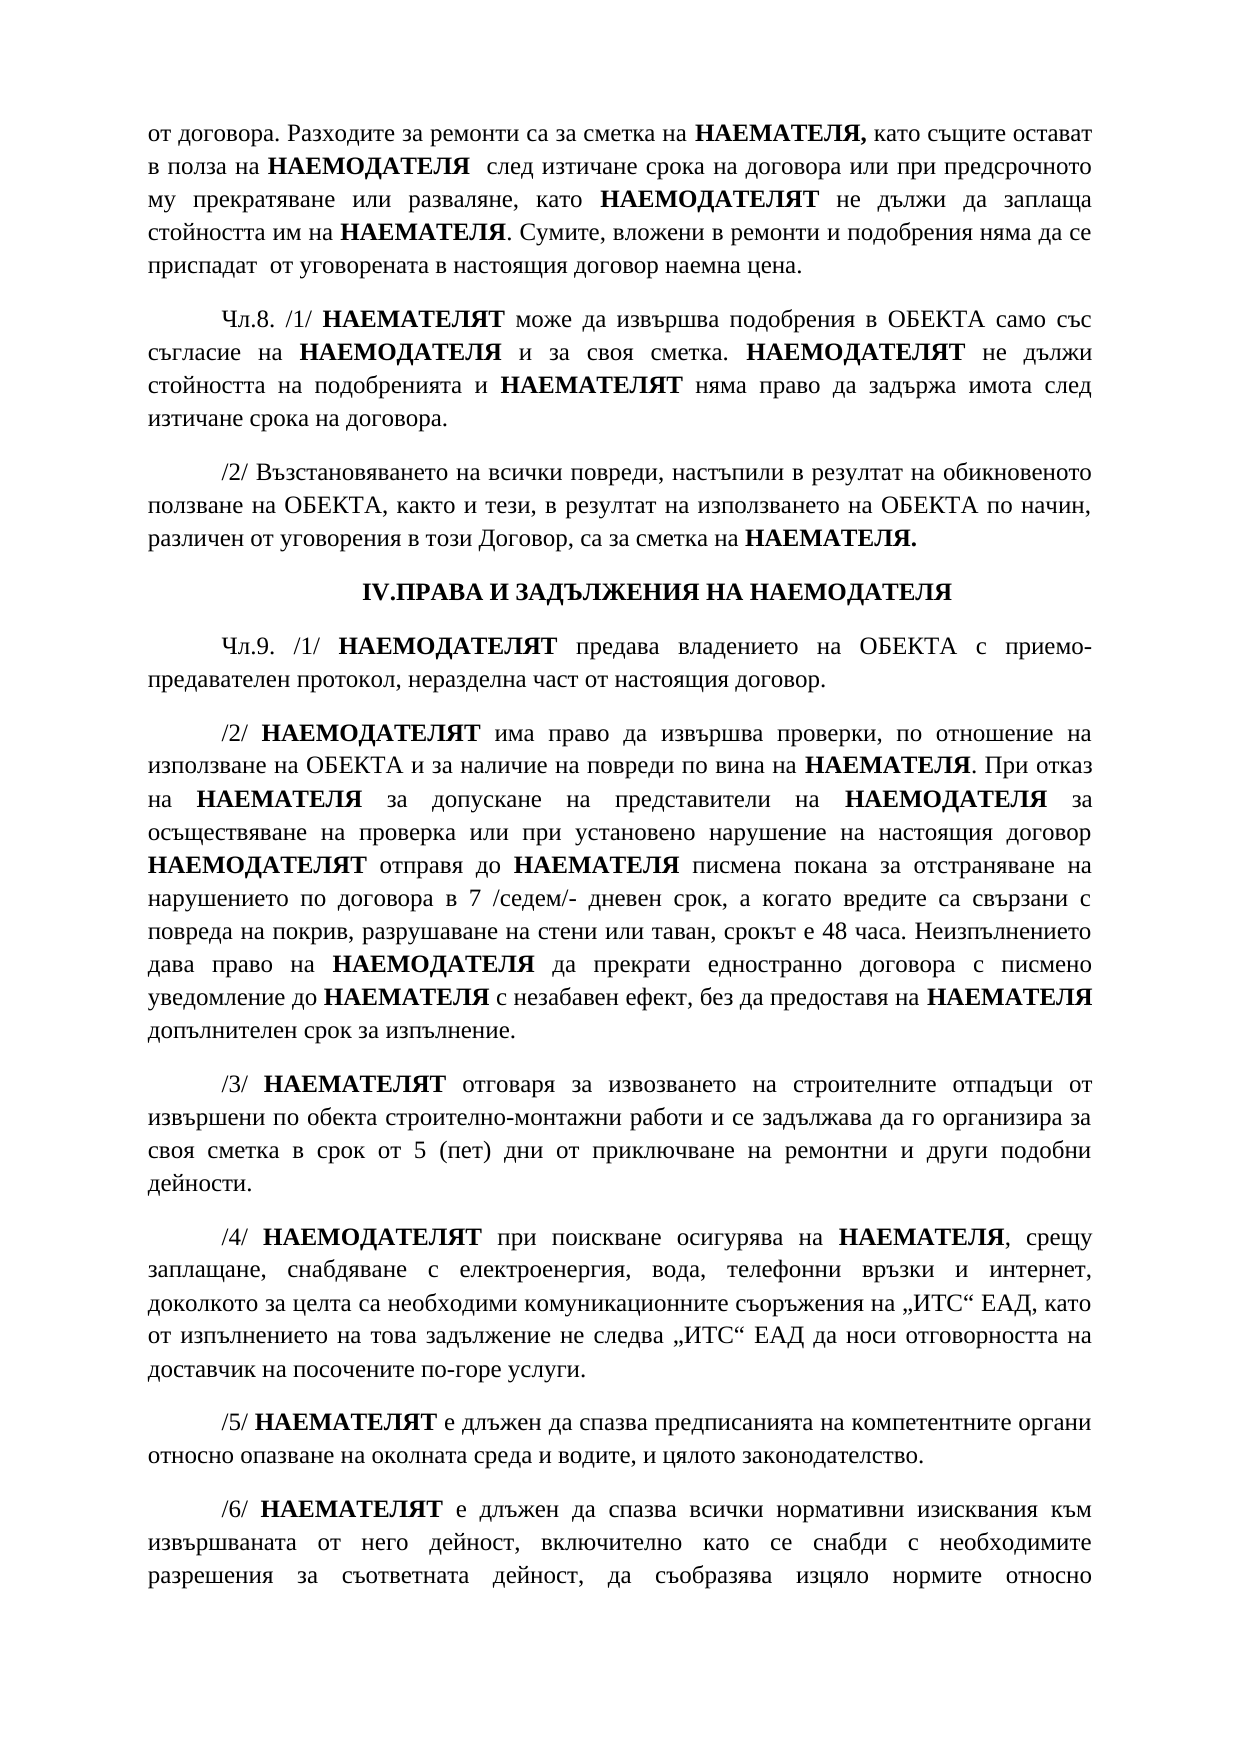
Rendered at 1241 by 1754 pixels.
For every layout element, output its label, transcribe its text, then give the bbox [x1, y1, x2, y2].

text /4/ НАЕМОДАТЕЛЯТ при поискване осигурява на НАЕМАТЕЛЯ, срещу заплащане, снабдяване с електроенергия, вода, телефонни връзки и интернет, доколкото за целта са необходими комуникационните съоръжения на „ИТС“ ЕАД, като от изпълнението на това задължение не следва „ИТС“ ЕАД да носи отговорността на доставчик на посочените по-горе услуги. [148, 1222, 1093, 1382]
text /2/ Възстановяването на всички повреди, настъпили в резултат на обикновеното ползване на ОБЕКТА, както и тези, в резултат на използването на ОБЕКТА по начин, различен от уговорения в този Договор, са за сметка на НАЕМАТЕЛЯ. [148, 457, 1093, 552]
text Чл.9. /1/ НАЕМОДАТЕЛЯТ предава владението на ОБЕКТА с приемо-предавателен протокол, неразделна част от настоящия договор. [148, 631, 1093, 692]
text Чл.8. /1/ НАЕМАТЕЛЯТ може да извършва подобрения в ОБЕКТА само със съгласие на НАЕМОДАТЕЛЯ и за своя сметка. НАЕМОДАТЕЛЯТ не дължи стойността на подобренията и НАЕМАТЕЛЯТ няма право да задържа имота след изтичане срока на договора. [148, 304, 1093, 432]
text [148, 118, 1093, 279]
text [148, 1494, 1093, 1589]
text IV.ПРАВА И ЗАДЪЛЖЕНИЯ НА НАЕМОДАТЕЛЯ [148, 577, 1093, 606]
text /2/ НАЕМОДАТЕЛЯТ има право да извършва проверки, по отношение на използване на ОБЕКТА и за наличие на повреди по вина на НАЕМАТЕЛЯ. При отказ на НАЕМАТЕЛЯ за допускане на представители на НАЕМОДАТЕЛЯ за осъществяване на проверка или при установено нарушение на настоящия договор НАЕМОДАТЕЛЯТ отправя до НАЕМАТЕЛЯ писмена покана за отстраняване на нарушението по договора в 7 /седем/- дневен срок, а когато вредите са свързани с повреда на покрив, разрушаване на стени или таван, срокът е 48 часа. Неизпълнението дава право на НАЕМОДАТЕЛЯ да прекрати едностранно договора с писмено уведомление до НАЕМАТЕЛЯ с незабавен ефект, без да предоставя на НАЕМАТЕЛЯ допълнителен срок за изпълнение. [148, 718, 1093, 1043]
text /5/ НАЕМАТЕЛЯТ е длъжен да спазва предписанията на компетентните органи относно опазване на околната среда и водите, и цялото законодателство. [148, 1407, 1093, 1469]
text /3/ НАЕМАТЕЛЯТ отговаря за извозването на строителните отпадъци от извършени по обекта строително-монтажни работи и се задължава да го организира за своя сметка в срок от 5 (пет) дни от приключване на ремонтни и други подобни дейности. [148, 1069, 1093, 1196]
